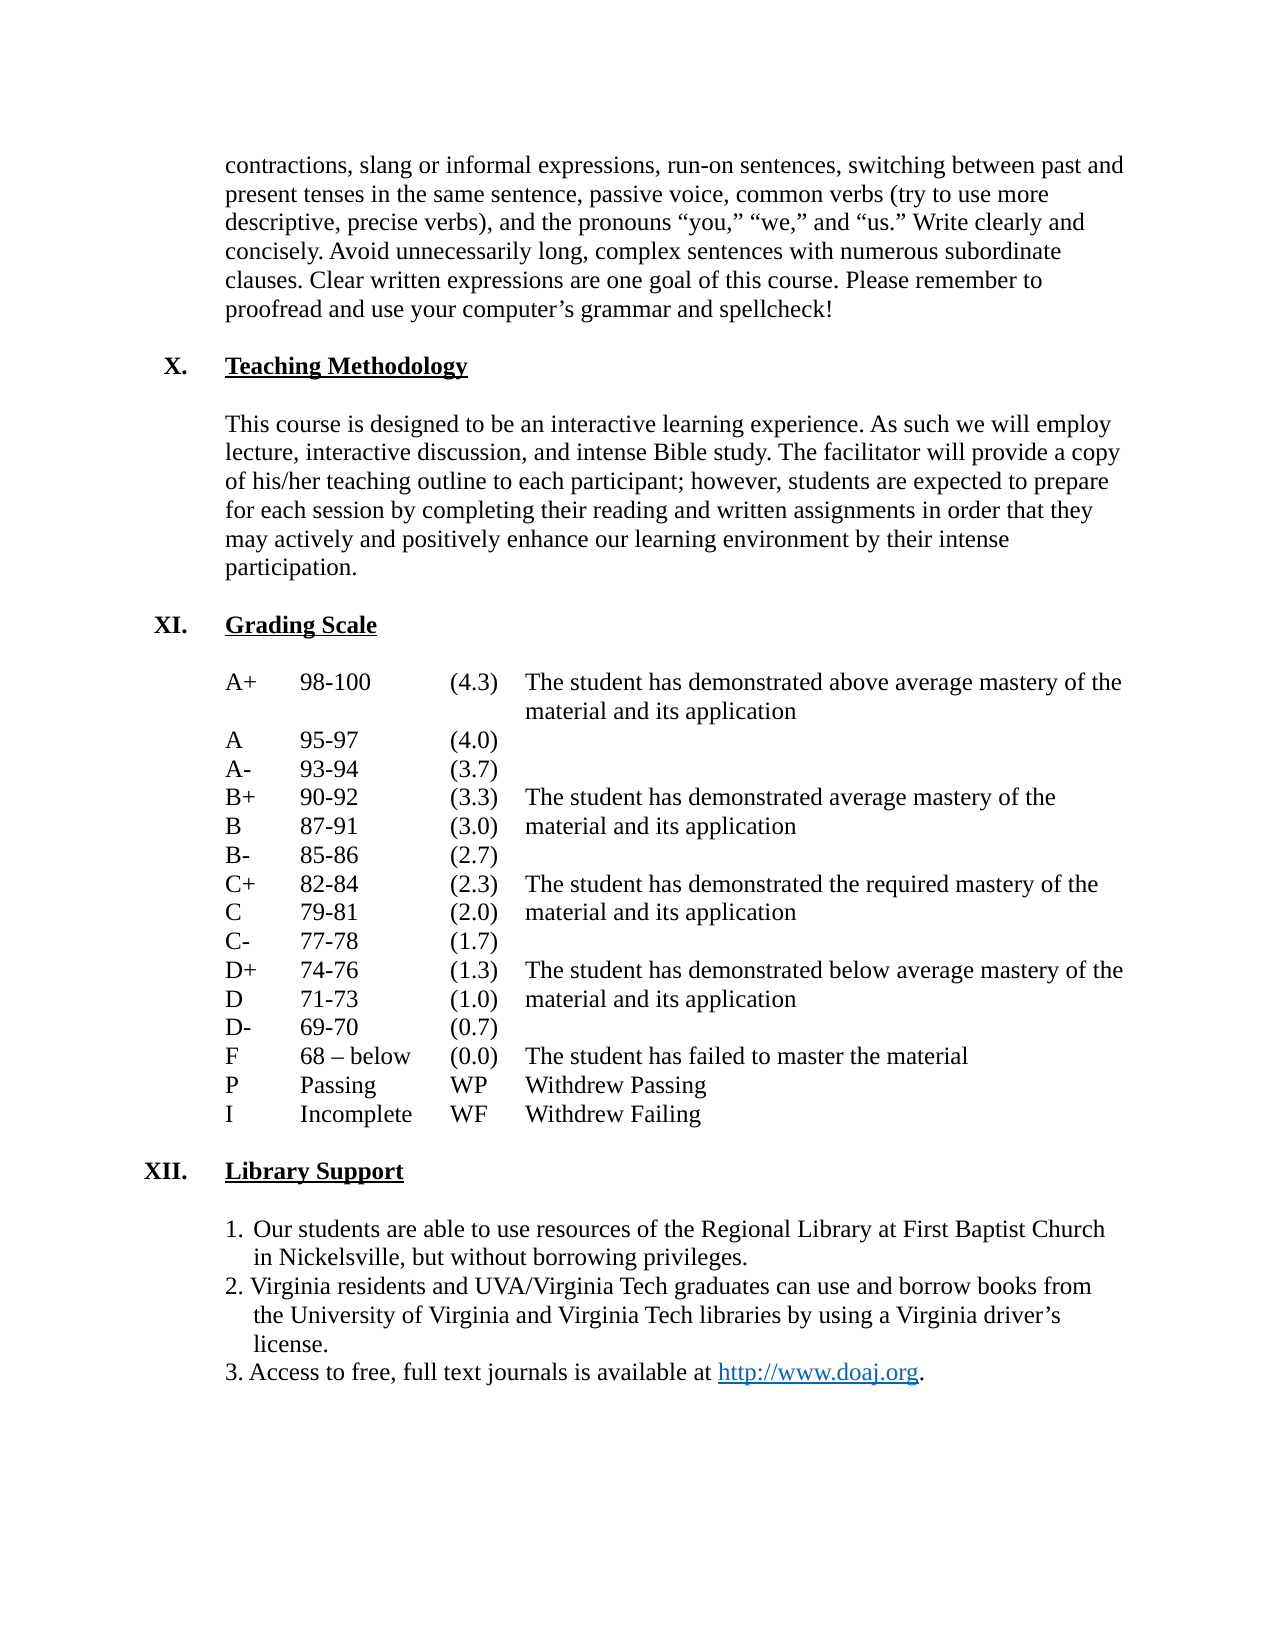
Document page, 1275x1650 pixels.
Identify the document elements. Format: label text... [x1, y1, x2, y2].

list Library Support 1. Our students are able to use resources of the Regional Library at First Baptist Church [187, 1156, 1125, 1242]
list license. 3. Access to free, full text journals is available at http://www.doaj.org. [225, 1329, 1125, 1415]
list material and its application [225, 696, 1125, 725]
list Grading Scale A+ 98-100 (4.3) The student has demonstrated above average mastery of the [187, 610, 1125, 696]
list A 95-97 (4.0) A- 93-94 (3.7) B+ 90-92 (3.3) The student has demonstrated average mastery of the B 87-91 (3.0) material and its application B- 85-86 (2.7) C+ 82-84 (2.3) The student has demonstrated the required mastery of the C 79-81 (2.0) material and its application C- 77-78 (1.7) D+ 74-76 (1.3) The student has demonstrated below average mastery of the D 71-73 (1.0) material and its application D- 69-70 (0.7) F 68 – below (0.0) The student has failed to master the material P Passing WP Withdrew Passing I Incomplete WF Withdrew Failing [225, 725, 1125, 1156]
list the University of Virginia and Virginia Tech libraries by using a Virginia driver’s [225, 1300, 1125, 1329]
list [225, 150, 1125, 351]
list in Nickelsville, but without borrowing privileges. 2. Virginia residents and UVA/Virginia Tech graduates can use and borrow books from [225, 1242, 1125, 1300]
list Teaching Methodology This course is designed to be an interactive learning experience. As such we will employ lecture, interactive discussion, and intense Bible study. The facilitator will provide a copy of his/her teaching outline to each participant; however, students are expected to prepare for each session by completing their reading and written assignments in order that they may actively and positively enhance our learning environment by their intense participation. [187, 351, 1125, 610]
